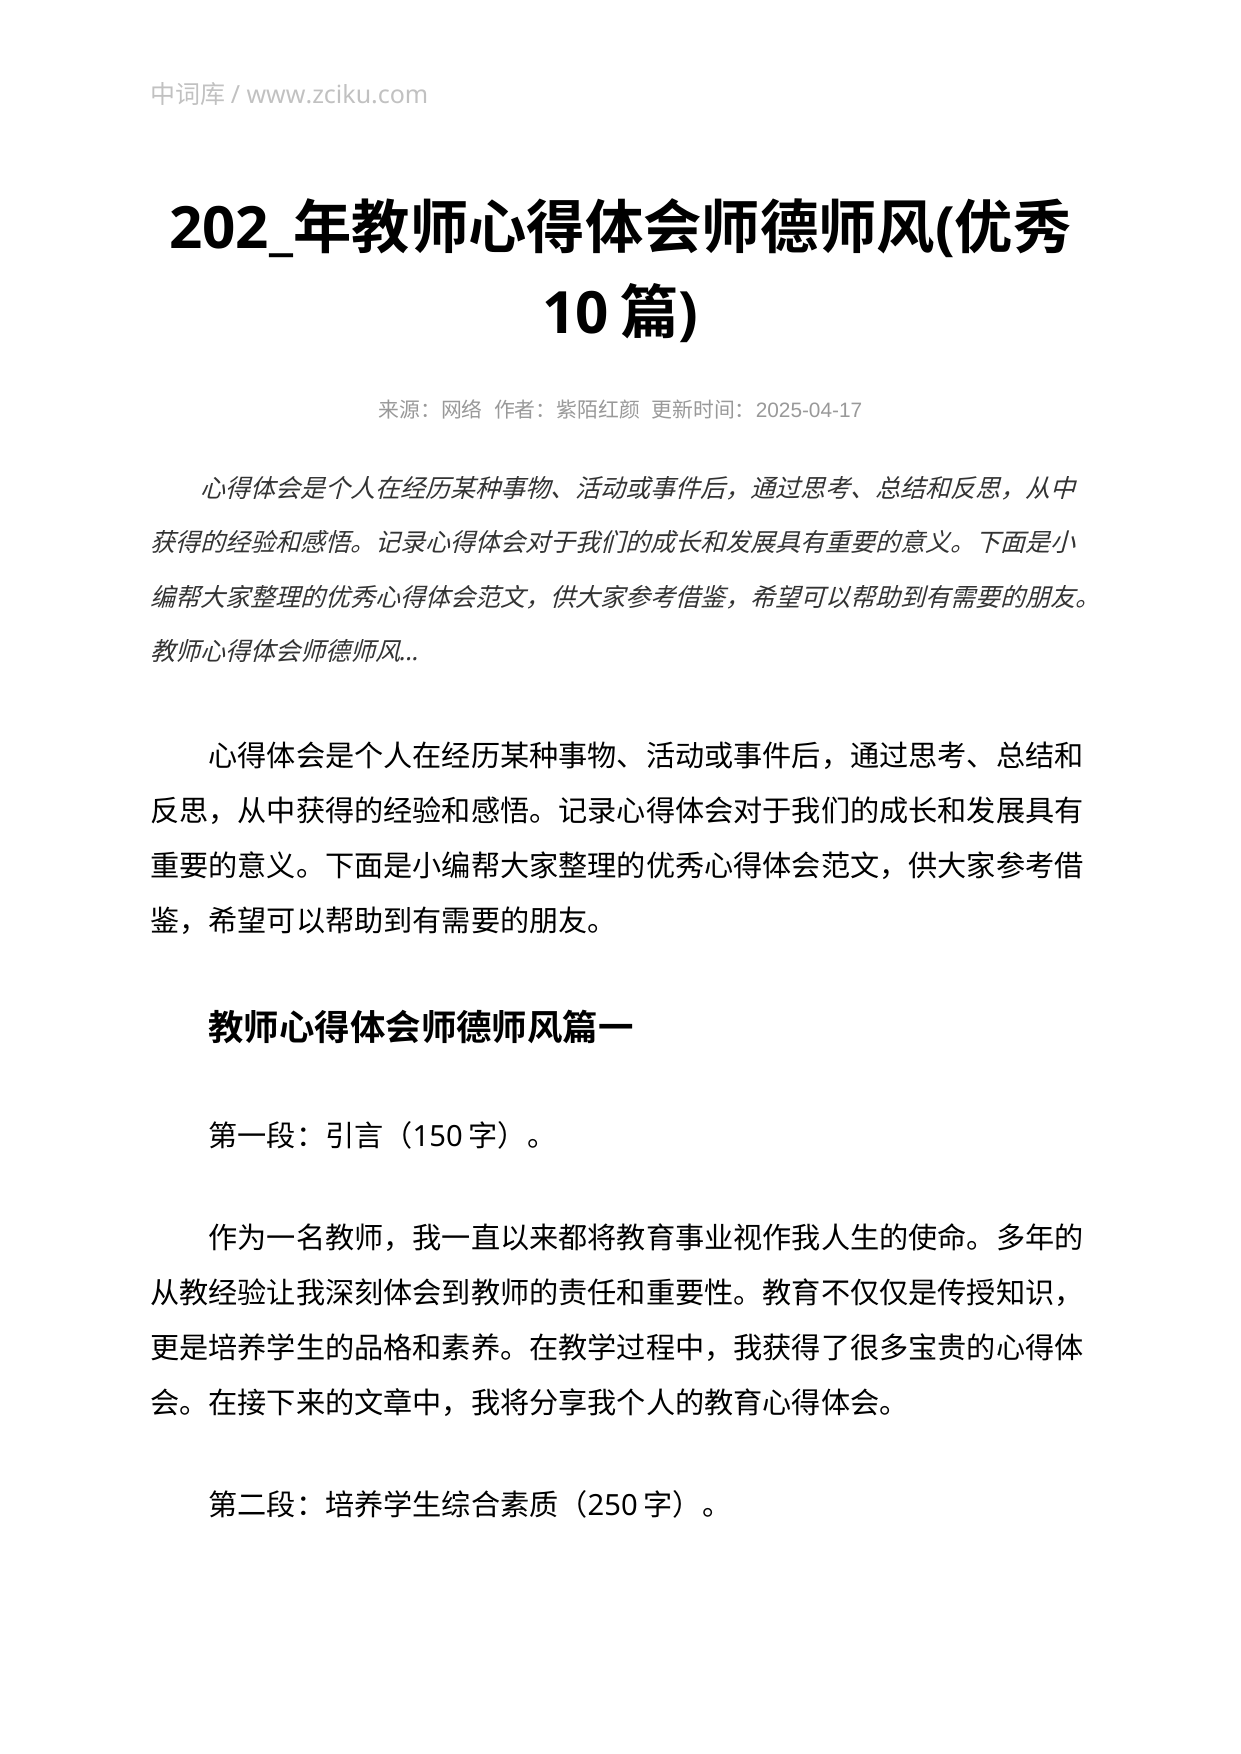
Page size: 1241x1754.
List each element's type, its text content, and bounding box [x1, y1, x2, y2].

text 教师心得体会师德师风篇一 [150, 999, 1090, 1051]
text 第二段：培养学生综合素质（250字）。 [150, 1481, 1090, 1524]
text 作为一名教师，我一直以来都将教育事业视作我人生的使命。多年的从教经验让我深刻体会到教师的责任和重要性。教育不仅仅是传授知识，更是培养学生的品格和素养。在教学过程中，我获得了很多宝贵的心得体会。在接下来的文章中，我将分享我个人的教育心得体会。 [150, 1215, 1090, 1422]
text 心得体会是个人在经历某种事物、活动或事件后，通过思考、总结和反思，从中获得的经验和感悟。记录心得体会对于我们的成长和发展具有重要的意义。下面是小编帮大家整理的优秀心得体会范文，供大家参考借鉴，希望可以帮助到有需要的朋友。教师心得体会师德师风... [150, 468, 1090, 668]
text 心得体会是个人在经历某种事物、活动或事件后，通过思考、总结和反思，从中获得的经验和感悟。记录心得体会对于我们的成长和发展具有重要的意义。下面是小编帮大家整理的优秀心得体会范文，供大家参考借鉴，希望可以帮助到有需要的朋友。 [150, 733, 1090, 940]
text 第一段：引言（150字）。 [150, 1113, 1090, 1155]
text 来源：网络 作者：紫陌红颜 更新时间：2025-04-17 [150, 398, 1090, 422]
subtitle 202_年教师心得体会师德师风(优秀10篇) [150, 181, 1090, 351]
